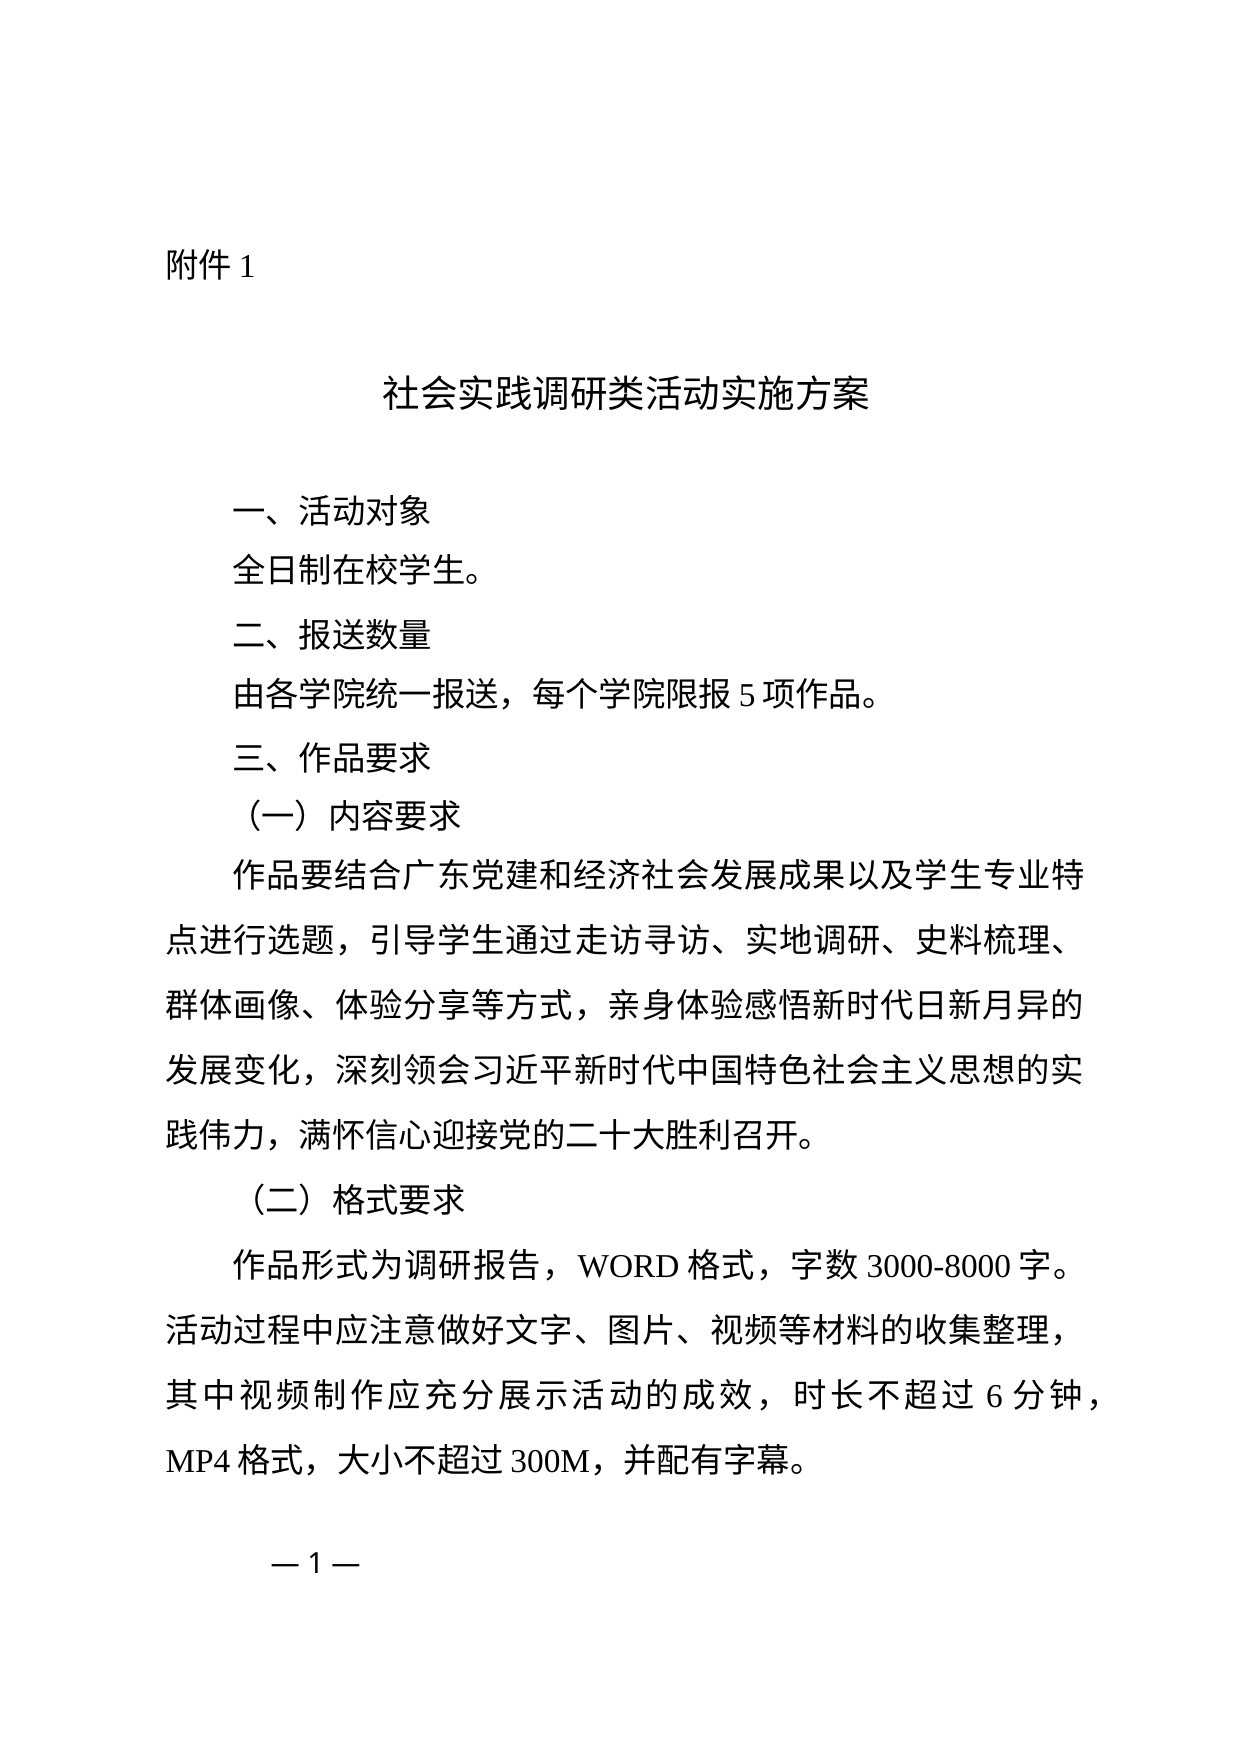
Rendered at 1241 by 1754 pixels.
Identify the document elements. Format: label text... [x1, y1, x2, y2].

text 全日制在校学生。 [165, 536, 1087, 601]
text 附件1 [165, 231, 1087, 296]
text 二、报送数量 [165, 601, 1087, 659]
text （二）格式要求 [165, 1166, 1087, 1231]
text （一）内容要求 [165, 782, 1087, 841]
text 作品形式为调研报告，WORD格式，字数3000-8000字。活动过程中应注意做好文字、图片、视频等材料的收集整理，其中视频制作应充分展示活动的成效，时长不超过6分钟，MP4格式，大小不超过300M，并配有字幕。 [165, 1231, 1087, 1491]
text 由各学院统一报送，每个学院限报5项作品。 [165, 659, 1087, 724]
text 社会实践调研类活动实施方案 [165, 361, 1087, 419]
text 三、作品要求 [165, 724, 1087, 782]
text 作品要结合广东党建和经济社会发展成果以及学生专业特点进行选题，引导学生通过走访寻访、实地调研、史料梳理、群体画像、体验分享等方式，亲身体验感悟新时代日新月异的发展变化，深刻领会习近平新时代中国特色社会主义思想的实践伟力，满怀信心迎接党的二十大胜利召开。 [165, 841, 1087, 1166]
text 一、活动对象 [165, 477, 1087, 536]
